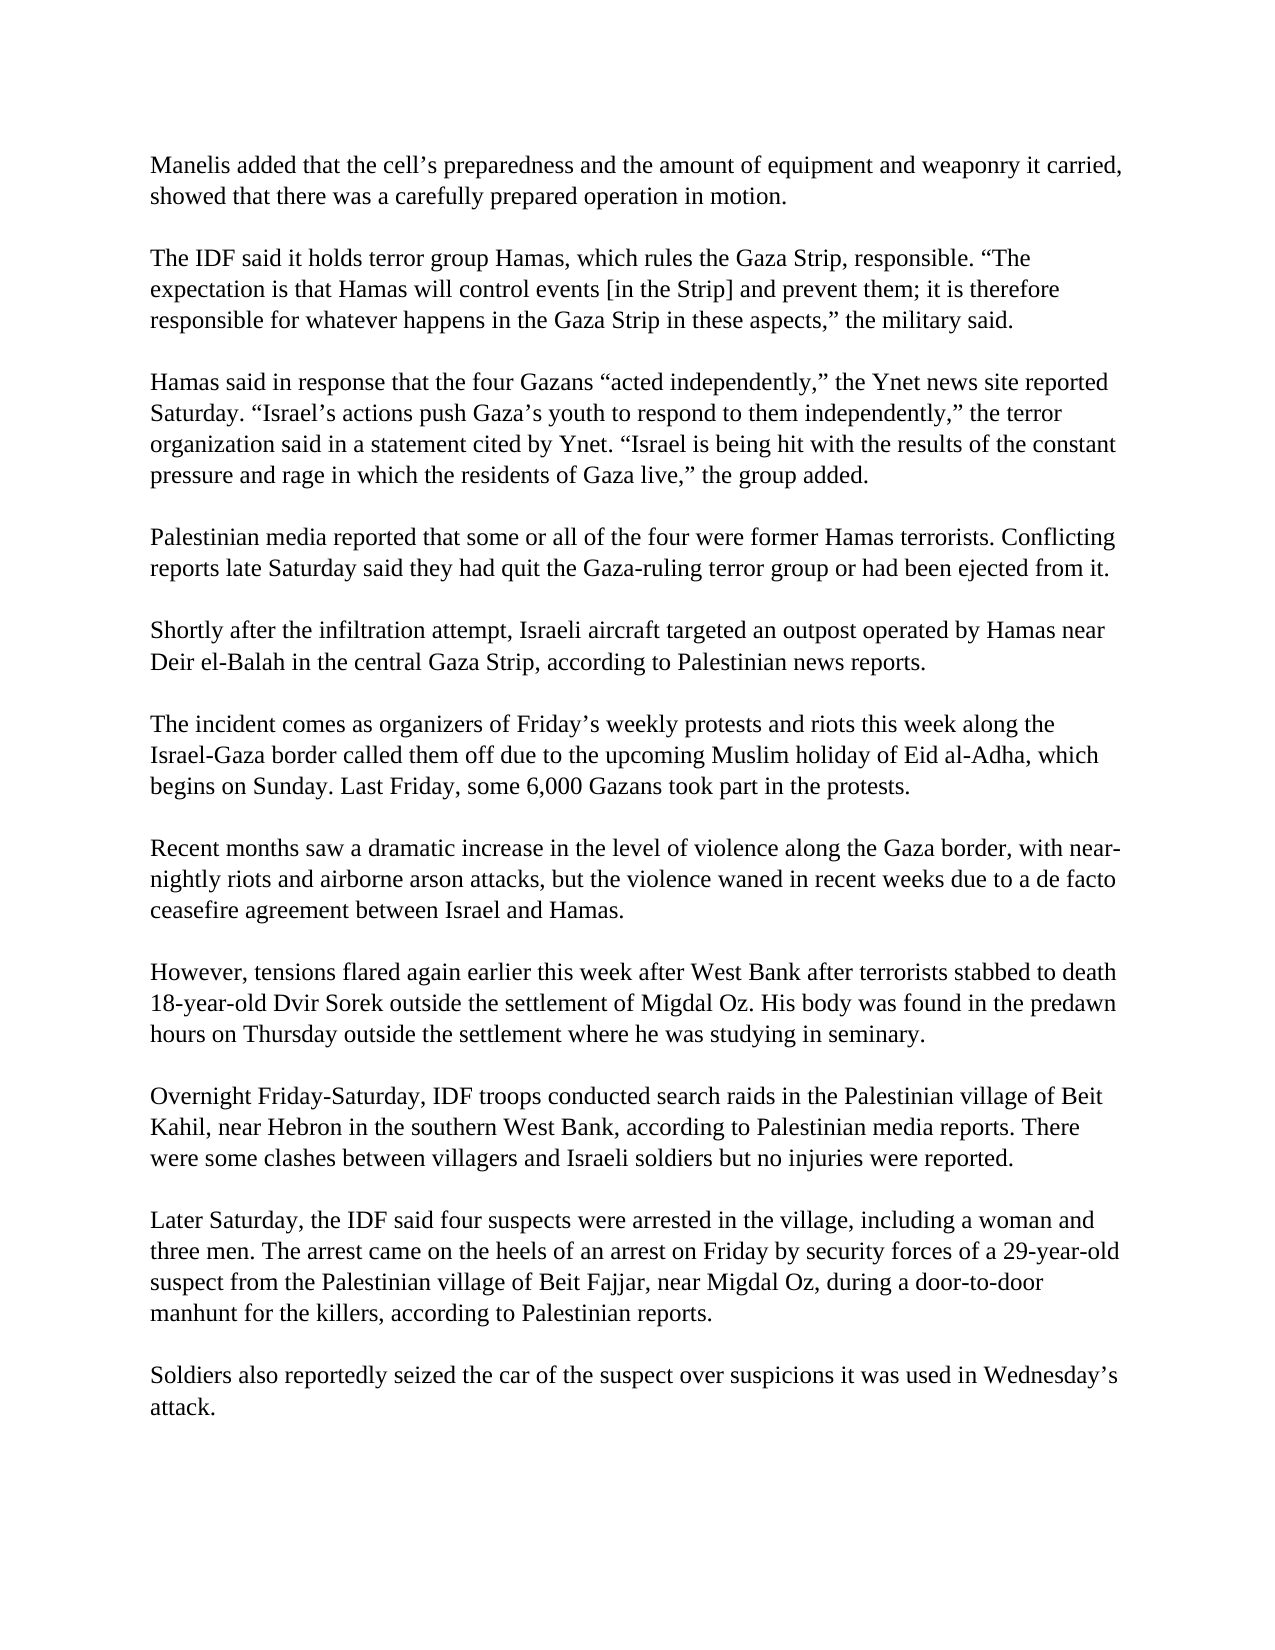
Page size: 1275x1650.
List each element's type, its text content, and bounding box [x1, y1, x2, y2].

text The IDF said it holds terror group Hamas, which rules the Gaza Strip, responsible. “The expectation is that Hamas will control events [in the Strip] and prevent them; it is therefore responsible for whatever happens in the Gaza Strip in these aspects,” the military said. [150, 243, 1125, 334]
text Palestinian media reported that some or all of the four were former Hamas terrorists. Conflicting reports late Saturday said they had quit the Gaza-ruling terror group or had been ejected from it. [150, 522, 1125, 582]
text Recent months saw a dramatic increase in the level of violence along the Gaza border, with near-nightly riots and airborne arson attacks, but the violence waned in recent weeks due to a de facto ceasefire agreement between Israel and Hamas. [150, 833, 1125, 924]
text Soldiers also reportedly seized the car of the suspect over suspicions it was used in Wednesday’s attack. [150, 1361, 1125, 1420]
text The incident comes as organizers of Friday’s weekly protests and riots this week along the Israel-Gaza border called them off due to the upcoming Muslim holiday of Eid al-Adha, which begins on Sunday. Last Friday, some 6,000 Gazans took part in the protests. [150, 709, 1125, 799]
text However, tensions flared again earlier this week after West Bank after terrorists stabbed to death 18-year-old Dvir Sorek outside the settlement of Migdal Oz. His body was found in the predawn hours on Thursday outside the settlement where he was studying in seminary. [150, 957, 1125, 1048]
text Shortly after the infiltration attempt, Israeli aircraft targeted an outpost operated by Hamas near Deir el-Balah in the central Gaza Strip, according to Palestinian news reports. [150, 616, 1125, 675]
text Later Saturday, the IDF said four suspects were arrested in the village, including a woman and three men. The arrest came on the heels of an arrest on Friday by security forces of a 29-year-old suspect from the Palestinian village of Beit Fajjar, near Migdal Oz, during a door-to-door manhunt for the killers, according to Palestinian reports. [150, 1205, 1125, 1327]
text Hamas said in response that the four Gazans “acted independently,” the Ynet news site reported Saturday. “Israel’s actions push Gaza’s youth to respond to them independently,” the terror organization said in a statement cited by Ynet. “Israel is being hit with the results of the constant pressure and rage in which the residents of Gaza live,” the group added. [150, 367, 1125, 489]
text Overnight Friday-Saturday, IDF troops conducted search raids in the Palestinian village of Beit Kahil, near Hebron in the southern West Bank, according to Palestinian media reports. There were some clashes between villagers and Israeli soldiers but no injuries were reported. [150, 1081, 1125, 1172]
text Manelis added that the cell’s preparedness and the amount of equipment and weaponry it carried, showed that there was a carefully prepared operation in motion. [150, 150, 1125, 210]
